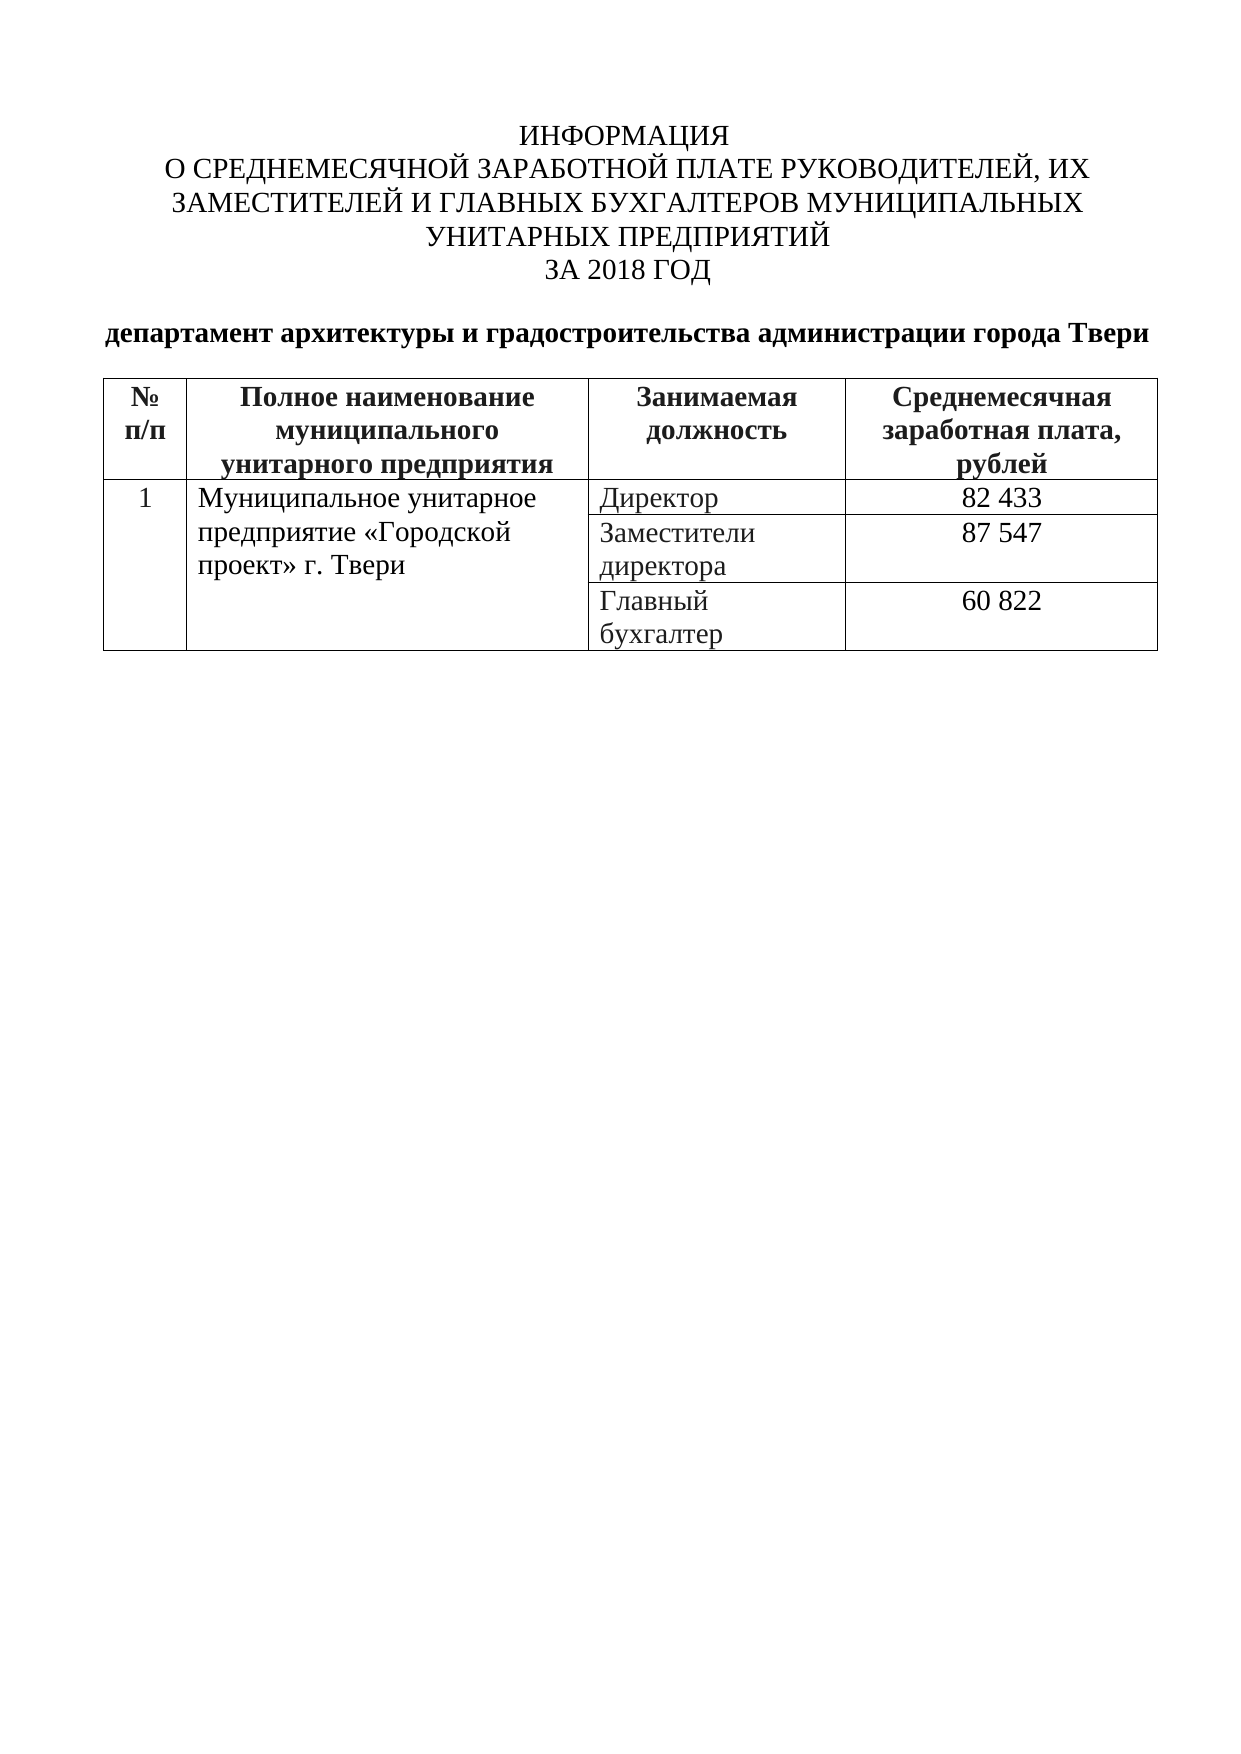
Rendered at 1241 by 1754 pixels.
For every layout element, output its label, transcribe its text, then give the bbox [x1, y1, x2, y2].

table_cell 60 822 [846, 583, 1157, 650]
table_cell 87 547 [846, 515, 1157, 582]
text департамент архитектуры и градостроительства администрации города Твери [103, 315, 1152, 348]
table_cell 1 [104, 480, 186, 650]
table_header Среднемесячная заработная плата, рублей [846, 379, 1157, 479]
table_cell Заместители директора [589, 515, 845, 582]
table_cell Муниципальное унитарное предприятие «Городской проект» г. Твери [187, 480, 588, 650]
table_cell 82 433 [846, 480, 1157, 514]
text ИНФОРМАЦИЯ О СРЕДНЕМЕСЯЧНОЙ ЗАРАБОТНОЙ ПЛАТЕ РУКОВОДИТЕЛЕЙ, ИХ ЗАМЕСТИТЕЛЕЙ И ГЛАВНЫХ БУХГАЛТЕРОВ МУНИЦИПАЛЬНЫХ УНИТАРНЫХ ПРЕДПРИЯТИЙ ЗА 2018 ГОД [103, 118, 1152, 286]
table_cell Главный бухгалтер [589, 583, 845, 650]
table_cell Директор [589, 480, 845, 514]
table_header Занимаемая должность [589, 379, 845, 479]
table_header Полное наименование муниципального унитарного предприятия [187, 379, 588, 479]
table_header № п/п [104, 379, 186, 479]
